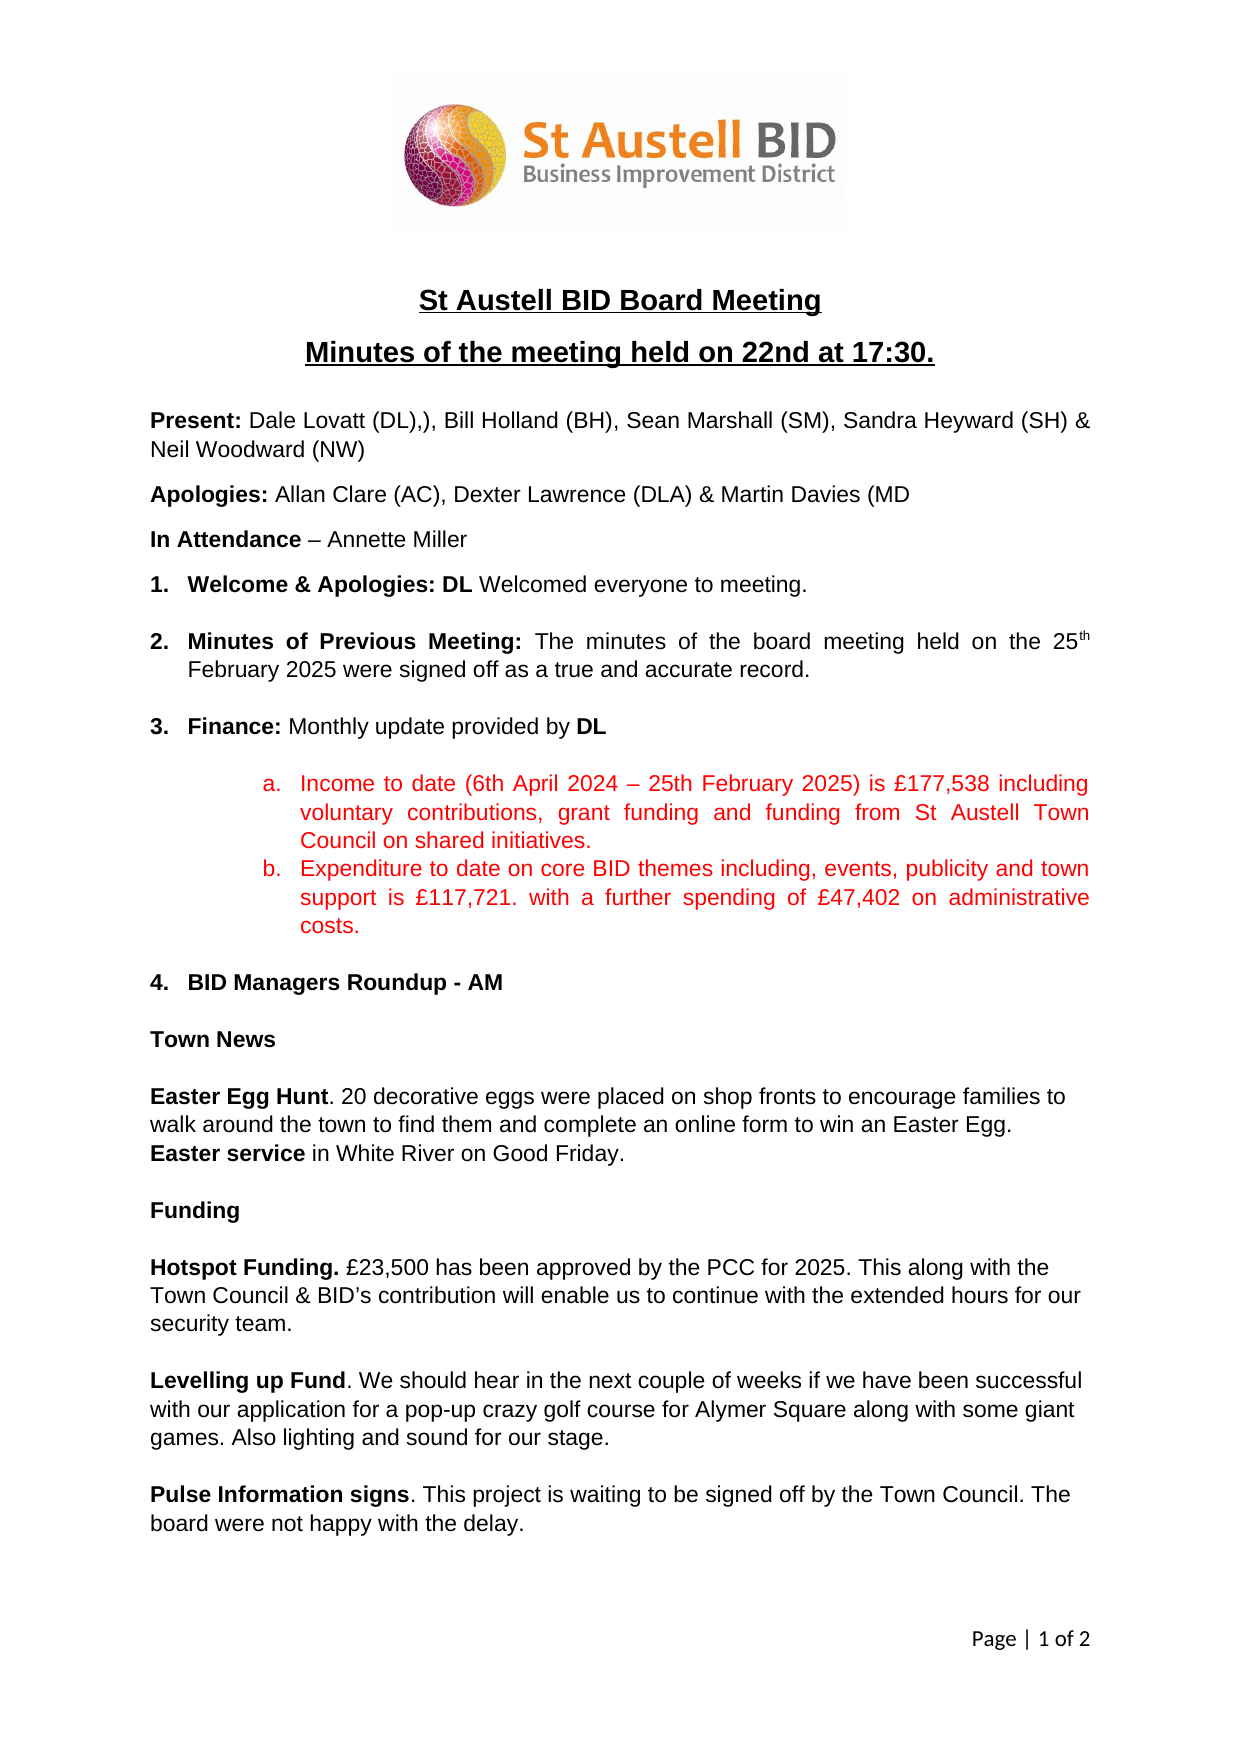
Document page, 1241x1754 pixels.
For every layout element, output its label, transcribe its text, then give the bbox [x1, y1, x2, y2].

list Finance: Monthly update provided by DL [150, 713, 1090, 739]
list Income to date (6th April 2024 – 25th February 2025) is £177,538 including voluntary contributions, grant funding and funding from St Austell Town Council on shared initiatives. [262, 770, 1090, 853]
text St Austell BID Board Meeting [150, 282, 1090, 316]
text Levelling up Fund. We should hear in the next couple of weeks if we have been successful with our application for a pop-up crazy golf course for Alymer Square along with some giant games. Also lighting and sound for our stage. [150, 1367, 1090, 1451]
text Present: Dale Lovatt (DL),), Bill Holland (BH), Sean Marshall (SM), Sandra Heyward (SH) & Neil Woodward (NW) [150, 407, 1090, 462]
text Easter service in White River on Good Friday. [150, 1140, 1090, 1166]
list Expenditure to date on core BID themes including, events, publicity and town support is £117,721. with a further spending of £47,402 on administrative costs. [262, 855, 1090, 939]
text Town News [150, 1026, 1090, 1052]
text Easter Egg Hunt. 20 decorative eggs were placed on shop fronts to encourage families to walk around the town to find them and complete an online form to win an Easter Egg. [150, 1083, 1090, 1138]
text Apologies: Allan Clare (AC), Dexter Lawrence (DLA) & Martin Davies (MD [150, 481, 1090, 507]
text Minutes of the meeting held on 22nd at 17:30. [150, 335, 1090, 369]
picture [394, 73, 846, 230]
list Minutes of Previous Meeting: The minutes of the board meeting held on the 25th February 2025 were signed off as a true and accurate record. [150, 628, 1090, 683]
list Welcome & Apologies: DL Welcomed everyone to meeting. [150, 571, 1090, 597]
text Pulse Information signs. This project is waiting to be signed off by the Town Council. The board were not happy with the delay. [150, 1481, 1090, 1536]
text Hotspot Funding. £23,500 has been approved by the PCC for 2025. This along with the Town Council & BID’s contribution will enable us to continue with the extended hours for our security team. [150, 1253, 1090, 1337]
text Funding [150, 1197, 1090, 1223]
text In Attendance – Annette Miller [150, 526, 1090, 552]
list BID Managers Roundup - AM [150, 969, 1090, 996]
